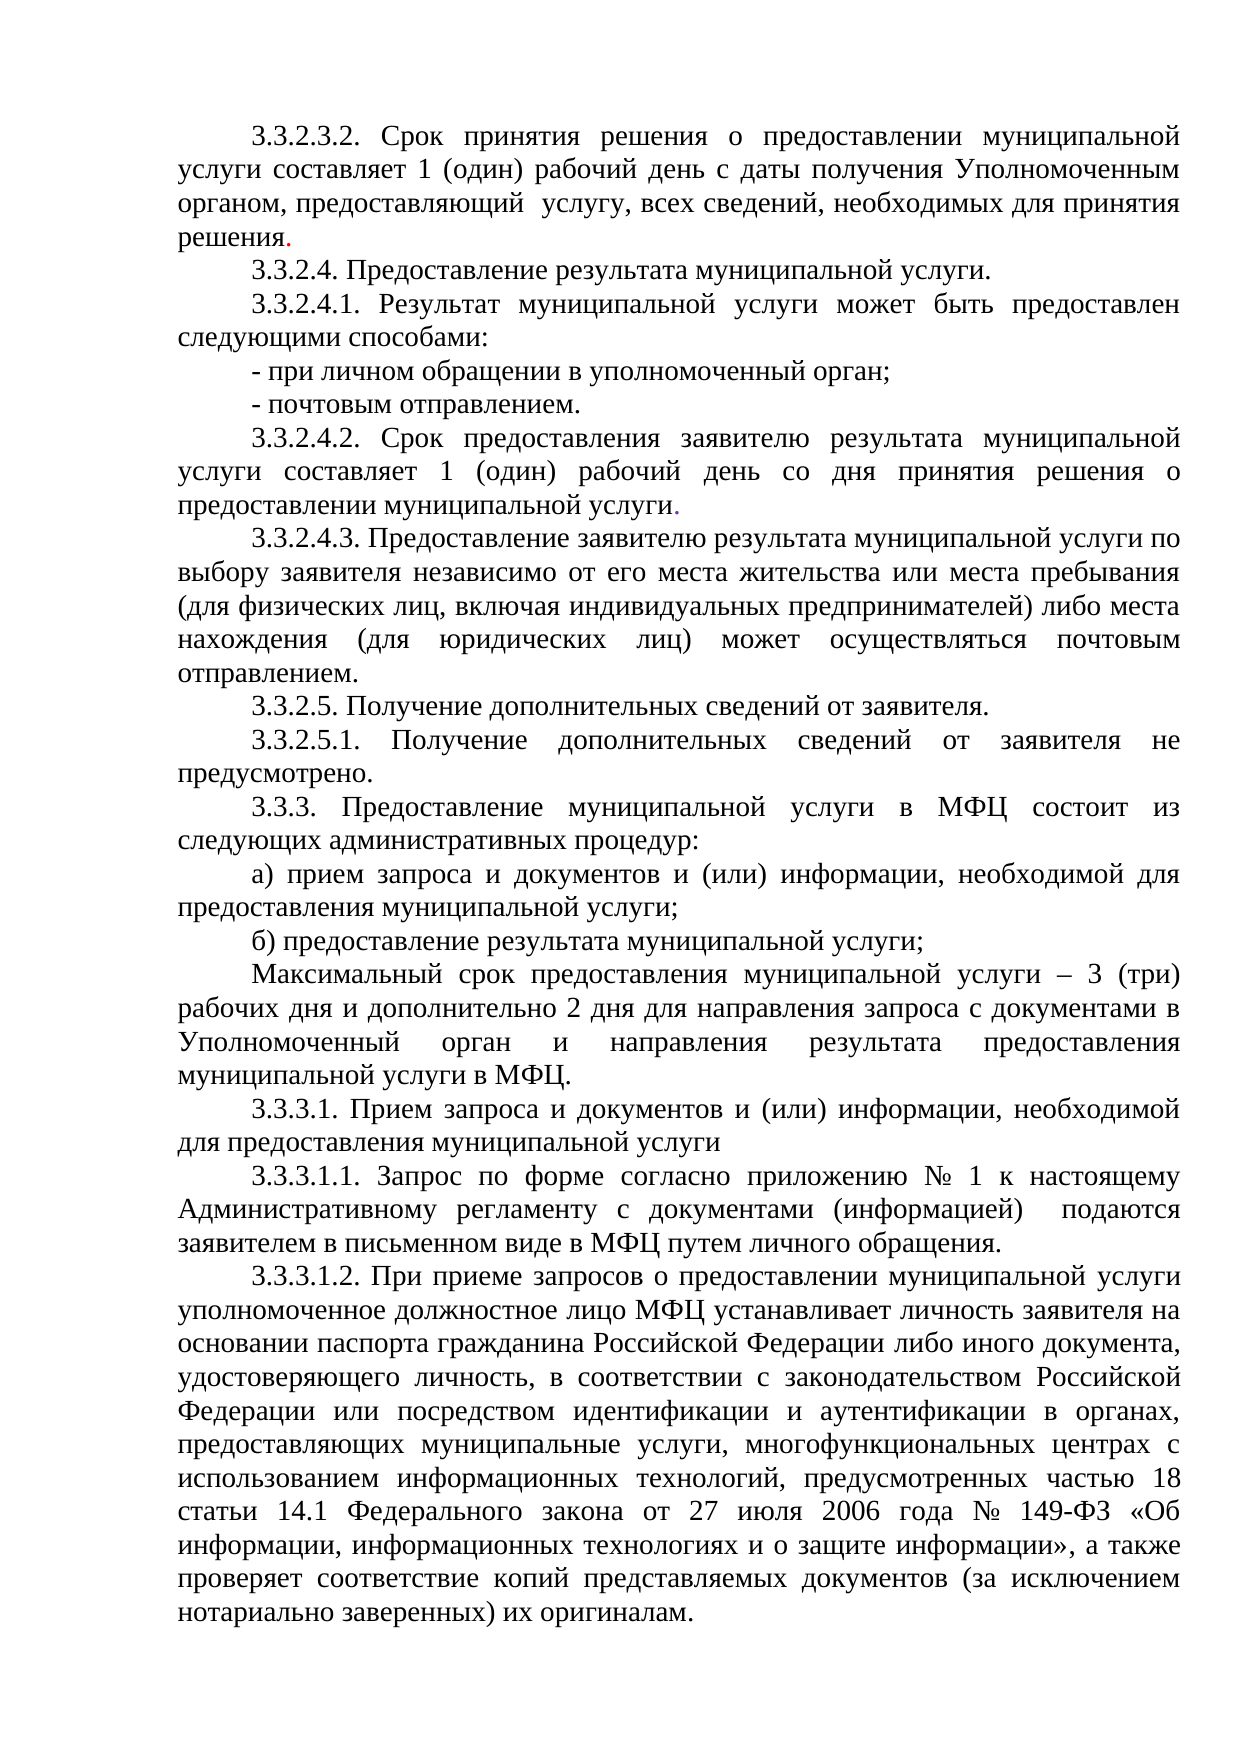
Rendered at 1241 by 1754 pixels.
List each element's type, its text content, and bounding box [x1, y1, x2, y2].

list - при личном обращении в уполномоченный орган; [177, 353, 1181, 386]
text а) прием запроса и документов и (или) информации, необходимой для предоставления муниципальной услуги; [177, 856, 1181, 923]
list 3.3.2.4.1. Результат муниципальной услуги может быть предоставлен следующими способами: [177, 286, 1181, 353]
text 3.3.2.4. Предоставление результата муниципальной услуги. [177, 252, 1181, 286]
text б) предоставление результата муниципальной услуги; [177, 923, 1181, 957]
text 3.3.2.5. Получение дополнительных сведений от заявителя. [177, 688, 1181, 722]
list - почтовым отправлением. [177, 386, 1181, 420]
list 3.3.2.4.3. Предоставление заявителю результата муниципальной услуги по выбору заявителя независимо от его места жительства или места пребывания (для физических лиц, включая индивидуальных предпринимателей) либо места нахождения (для юридических лиц) может осуществляться почтовым отправлением. [177, 521, 1181, 688]
text 3.3.3.1. Прием запроса и документов и (или) информации, необходимой для предоставления муниципальной услуги [177, 1091, 1181, 1158]
text 3.3.3.1.1. Запрос по форме согласно приложению № 1 к настоящему Административному регламенту с документами (информацией) подаются заявителем в письменном виде в МФЦ путем личного обращения. [177, 1158, 1181, 1258]
list 3.3.2.4.2. Срок предоставления заявителю результата муниципальной услуги составляет 1 (один) рабочий день со дня принятия решения о предоставлении муниципальной услуги. [177, 420, 1181, 521]
text 3.3.3. Предоставление муниципальной услуги в МФЦ состоит из следующих административных процедур: [177, 789, 1181, 856]
text 3.3.2.3.2. Срок принятия решения о предоставлении муниципальной услуги составляет 1 (один) рабочий день с даты получения Уполномоченным органом, предоставляющий услугу, всех сведений, необходимых для принятия решения. [177, 118, 1181, 252]
text 3.3.3.1.2. При приеме запросов о предоставлении муниципальной услуги уполномоченное должностное лицо МФЦ устанавливает личность заявителя на основании паспорта гражданина Российской Федерации либо иного документа, удостоверяющего личность, в соответствии с законодательством Российской Федерации или посредством идентификации и аутентификации в органах, предоставляющих муниципальные услуги, многофункциональных центрах с использованием информационных технологий, предусмотренных частью 18 статьи 14.1 Федерального закона от 27 июля 2006 года № 149-ФЗ «Об информации, информационных технологиях и о защите информации», а также проверяет соответствие копий представляемых документов (за исключением нотариально заверенных) их оригиналам. [177, 1258, 1181, 1627]
text Максимальный срок предоставления муниципальной услуги – 3 (три) рабочих дня и дополнительно 2 дня для направления запроса с документами в Уполномоченный орган и направления результата предоставления муниципальной услуги в МФЦ. [177, 957, 1181, 1091]
text 3.3.2.5.1. Получение дополнительных сведений от заявителя не предусмотрено. [177, 722, 1181, 789]
